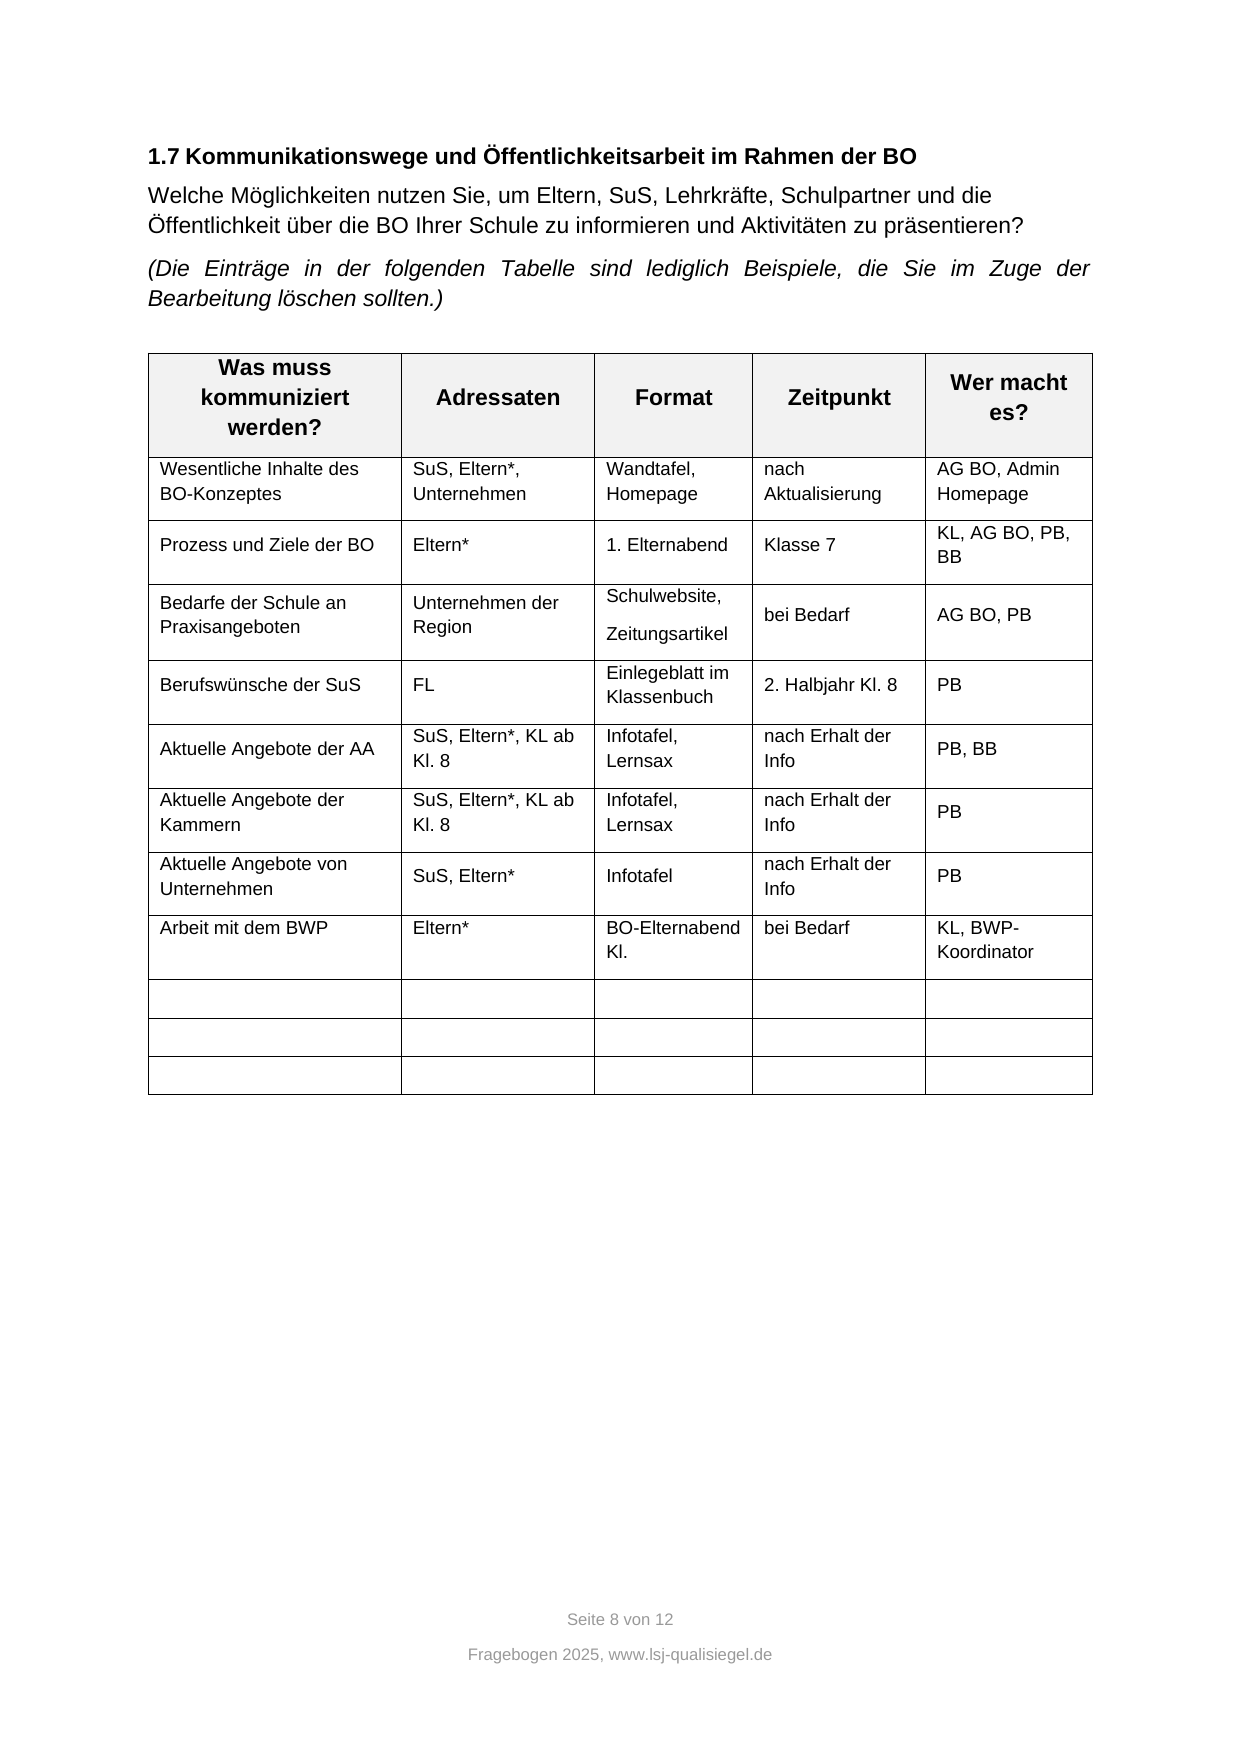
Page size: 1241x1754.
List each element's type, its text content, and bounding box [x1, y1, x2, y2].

table_cell Klasse 7 [753, 521, 925, 584]
table_cell AG BO, Admin Homepage [926, 458, 1092, 520]
table_cell [402, 1057, 594, 1094]
table_header Adressaten [402, 354, 594, 457]
table_cell Unternehmen der Region [402, 585, 594, 660]
table_cell [149, 1019, 401, 1056]
table_cell Prozess und Ziele der BO [149, 521, 401, 584]
table_cell nach Aktualisierung [753, 458, 925, 520]
table_cell bei Bedarf [753, 916, 925, 979]
table_cell Wesentliche Inhalte des BO-Konzeptes [149, 458, 401, 520]
table_cell [595, 1057, 752, 1094]
table_cell Arbeit mit dem BWP [149, 916, 401, 979]
table_cell Wandtafel, Homepage [595, 458, 752, 520]
table_cell nach Erhalt der Info [753, 853, 925, 915]
table_cell [149, 980, 401, 1017]
table_cell PB [926, 853, 1092, 915]
table_header Was muss kommuniziert werden? [149, 354, 401, 457]
table_cell 1. Elternabend [595, 521, 752, 584]
table_cell KL, BWP-Koordinator [926, 916, 1092, 979]
table_cell AG BO, PB [926, 585, 1092, 660]
table_cell FL [402, 661, 594, 724]
table_cell [149, 1057, 401, 1094]
table_cell PB, BB [926, 725, 1092, 788]
table_cell Eltern* [402, 916, 594, 979]
table_cell Aktuelle Angebote von Unternehmen [149, 853, 401, 915]
table_cell Infotafel, Lernsax [595, 725, 752, 788]
table_cell SuS, Eltern*, KL ab Kl. 8 [402, 725, 594, 788]
table_cell BO-Elternabend Kl. [595, 916, 752, 979]
table_cell [753, 980, 925, 1017]
table_cell 2. Halbjahr Kl. 8 [753, 661, 925, 724]
text Welche Möglichkeiten nutzen Sie, um Eltern, SuS, Lehrkräfte, Schulpartner und die Öffentlichkeit über die BO Ihrer Schule zu informieren und Aktivitäten zu präsentieren? [148, 182, 1092, 238]
table_header Zeitpunkt [753, 354, 925, 457]
table_cell SuS, Eltern*, Unternehmen [402, 458, 594, 520]
table_cell [402, 1019, 594, 1056]
table_cell nach Erhalt der Info [753, 725, 925, 788]
table_cell bei Bedarf [753, 585, 925, 660]
table_cell [595, 980, 752, 1017]
table_cell Infotafel [595, 853, 752, 915]
text (Die Einträge in der folgenden Tabelle sind lediglich Beispiele, die Sie im Zuge der Bearbeitung löschen sollten.) [148, 254, 1092, 311]
table_cell nach Erhalt der Info [753, 789, 925, 852]
table_cell Infotafel, Lernsax [595, 789, 752, 852]
table_cell [753, 1019, 925, 1056]
table_cell [926, 980, 1092, 1017]
table_cell PB [926, 789, 1092, 852]
table_cell KL, AG BO, PB, BB [926, 521, 1092, 584]
table_cell Bedarfe der Schule an Praxisangeboten [149, 585, 401, 660]
table_cell SuS, Eltern* [402, 853, 594, 915]
table_cell [402, 980, 594, 1017]
table_cell Aktuelle Angebote der AA [149, 725, 401, 788]
table_cell Aktuelle Angebote der Kammern [149, 789, 401, 852]
subtitle Kommunikationswege und Öffentlichkeitsarbeit im Rahmen der BO [148, 143, 1092, 169]
table_cell SuS, Eltern*, KL ab Kl. 8 [402, 789, 594, 852]
table_cell Schulwebsite, Zeitungsartikel [595, 585, 752, 660]
table_cell [595, 1019, 752, 1056]
table_cell Berufswünsche der SuS [149, 661, 401, 724]
table_cell PB [926, 661, 1092, 724]
table_cell [753, 1057, 925, 1094]
table_cell [926, 1057, 1092, 1094]
table_header Wer macht es? [926, 354, 1092, 457]
table_cell Einlegeblatt im Klassenbuch [595, 661, 752, 724]
table_cell [926, 1019, 1092, 1056]
table_cell Eltern* [402, 521, 594, 584]
table_header Format [595, 354, 752, 457]
